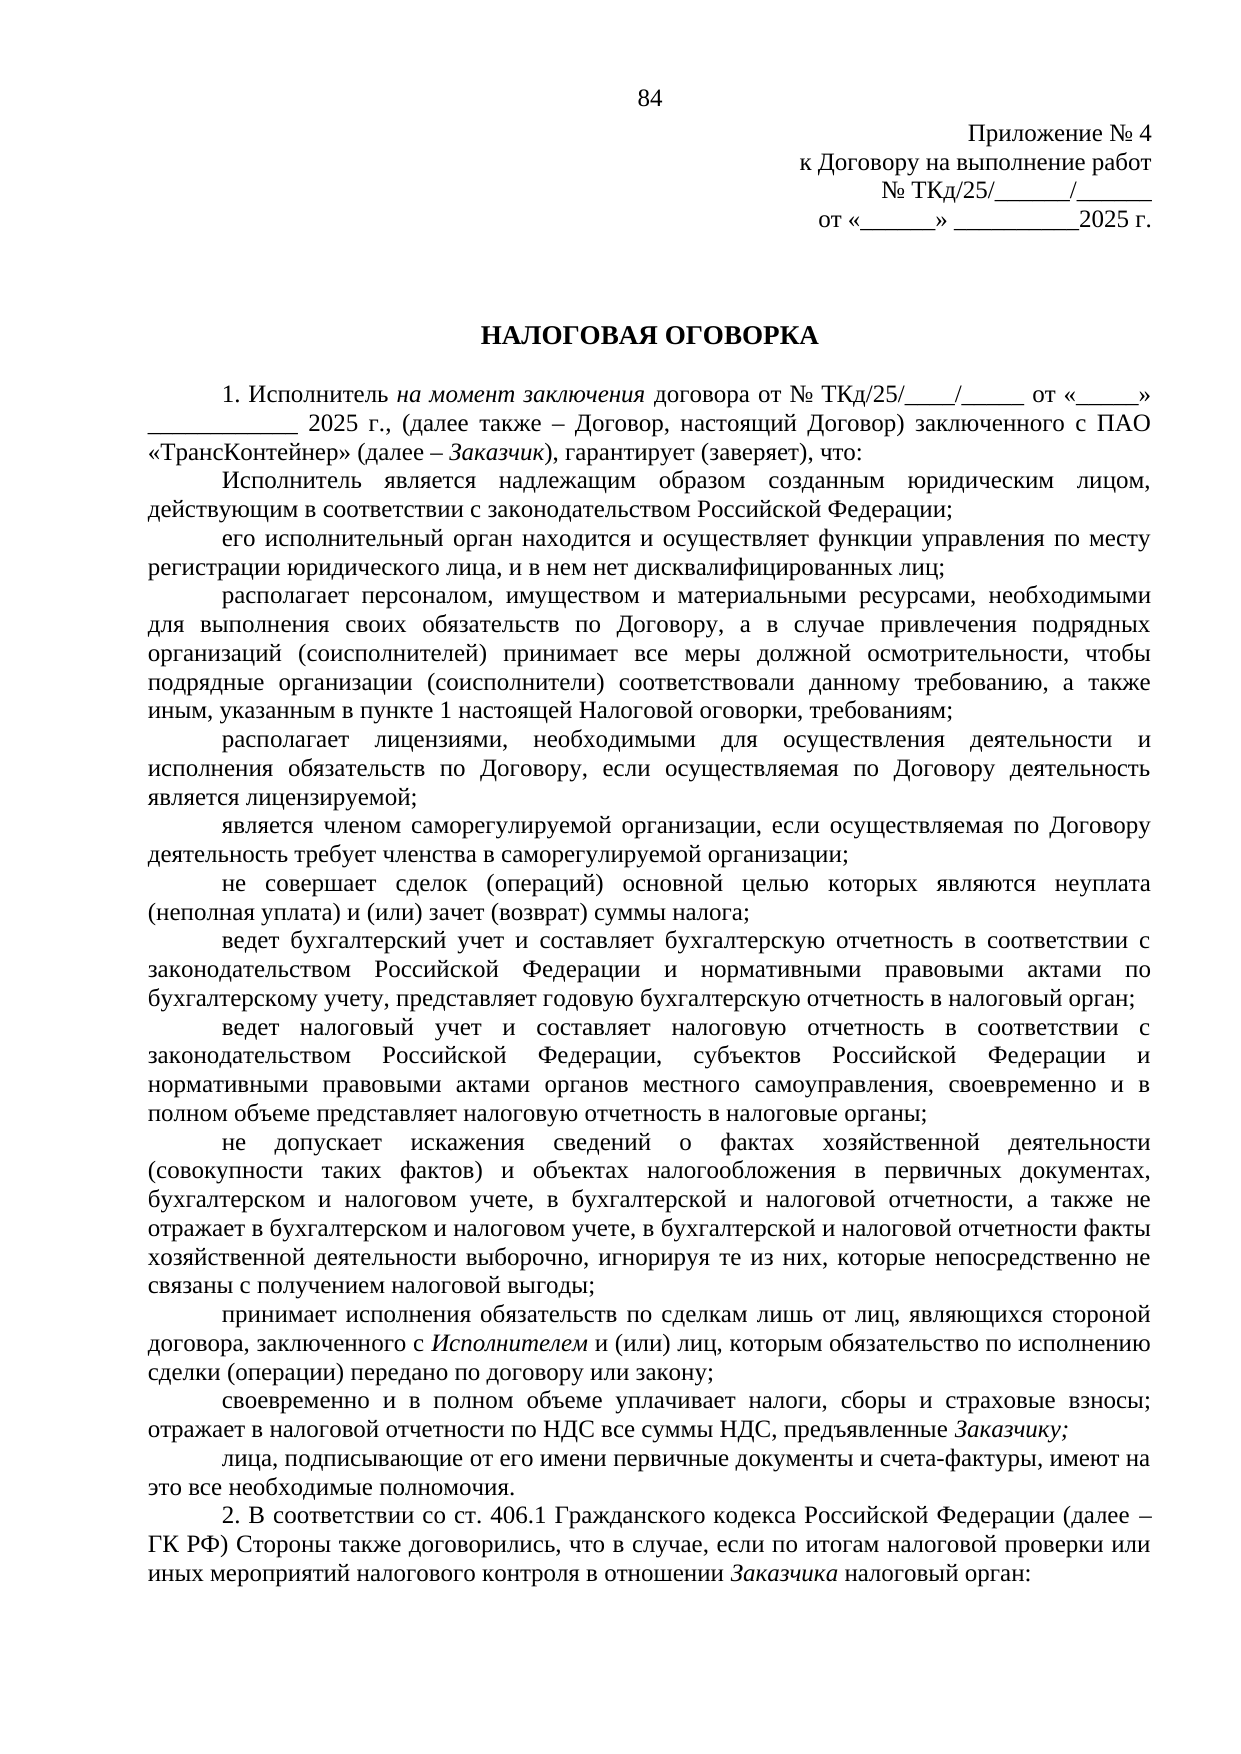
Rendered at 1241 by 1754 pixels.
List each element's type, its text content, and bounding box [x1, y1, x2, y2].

text принимает исполнения обязательств по сделкам лишь от лиц, являющихся стороной договора, заключенного с Исполнителем и (или) лиц, которым обязательство по исполнению сделки (операции) передано по договору или закону; [148, 1299, 1152, 1386]
text от «______» __________2025 г. [148, 204, 1152, 233]
text ведет бухгалтерский учет и составляет бухгалтерскую отчетность в соответствии с законодательством Российской Федерации и нормативными правовыми актами по бухгалтерскому учету, представляет годовую бухгалтерскую отчетность в налоговый орган; [148, 926, 1152, 1012]
text располагает персоналом, имуществом и материальными ресурсами, необходимыми для выполнения своих обязательств по Договору, а в случае привлечения подрядных организаций (соисполнителей) принимает все меры должной осмотрительности, чтобы подрядные организации (соисполнители) соответствовали данному требованию, а также иным, указанным в пункте 1 настоящей Налоговой оговорки, требованиям; [148, 581, 1152, 724]
text не совершает сделок (операций) основной целью которых являются неуплата (неполная уплата) и (или) зачет (возврат) суммы налога; [148, 868, 1152, 926]
text № ТКд/25/______/______ [148, 176, 1152, 204]
text ведет налоговый учет и составляет налоговую отчетность в соответствии с законодательством Российской Федерации, субъектов Российской Федерации и нормативными правовыми актами органов местного самоуправления, своевременно и в полном объеме представляет налоговую отчетность в налоговые органы; [148, 1012, 1152, 1127]
text располагает лицензиями, необходимыми для осуществления деятельности и исполнения обязательств по Договору, если осуществляемая по Договору деятельность является лицензируемой; [148, 724, 1152, 811]
text является членом саморегулируемой организации, если осуществляемая по Договору деятельность требует членства в саморегулируемой организации; [148, 811, 1152, 868]
text своевременно и в полном объеме уплачивает налоги, сборы и страховые взносы; отражает в налоговой отчетности по НДС все суммы НДС, предъявленные Заказчику; [148, 1386, 1152, 1443]
text 1. Исполнитель на момент заключения договора от № ТКд/25/____/_____ от «_____» ____________ 2025 г., (далее также – Договор, настоящий Договор) заключенного с ПАО «ТрансКонтейнер» (далее – Заказчик), гарантирует (заверяет), что: [148, 379, 1152, 466]
text к Договору на выполнение работ [148, 147, 1152, 176]
text Исполнитель является надлежащим образом созданным юридическим лицом, действующим в соответствии с законодательством Российской Федерации; [148, 466, 1152, 523]
text 2. В соответствии со ст. 406.1 Гражданского кодекса Российской Федерации (далее – ГК РФ) Стороны также договорились, что в случае, если по итогам налоговой проверки или иных мероприятий налогового контроля в отношении Заказчика налоговый орган: [148, 1501, 1152, 1587]
text Приложение № 4 [148, 118, 1152, 147]
text его исполнительный орган находится и осуществляет функции управления по месту регистрации юридического лица, и в нем нет дисквалифицированных лиц; [148, 523, 1152, 581]
text не допускает искажения сведений о фактах хозяйственной деятельности (совокупности таких фактов) и объектах налогообложения в первичных документах, бухгалтерском и налоговом учете, в бухгалтерской и налоговой отчетности, а также не отражает в бухгалтерском и налоговом учете, в бухгалтерской и налоговой отчетности факты хозяйственной деятельности выборочно, игнорируя те из них, которые непосредственно не связаны с получением налоговой выгоды; [148, 1127, 1152, 1299]
text лица, подписывающие от его имени первичные документы и счета-фактуры, имеют на это все необходимые полномочия. [148, 1443, 1152, 1501]
text НАЛОГОВАЯ ОГОВОРКА [148, 319, 1152, 351]
